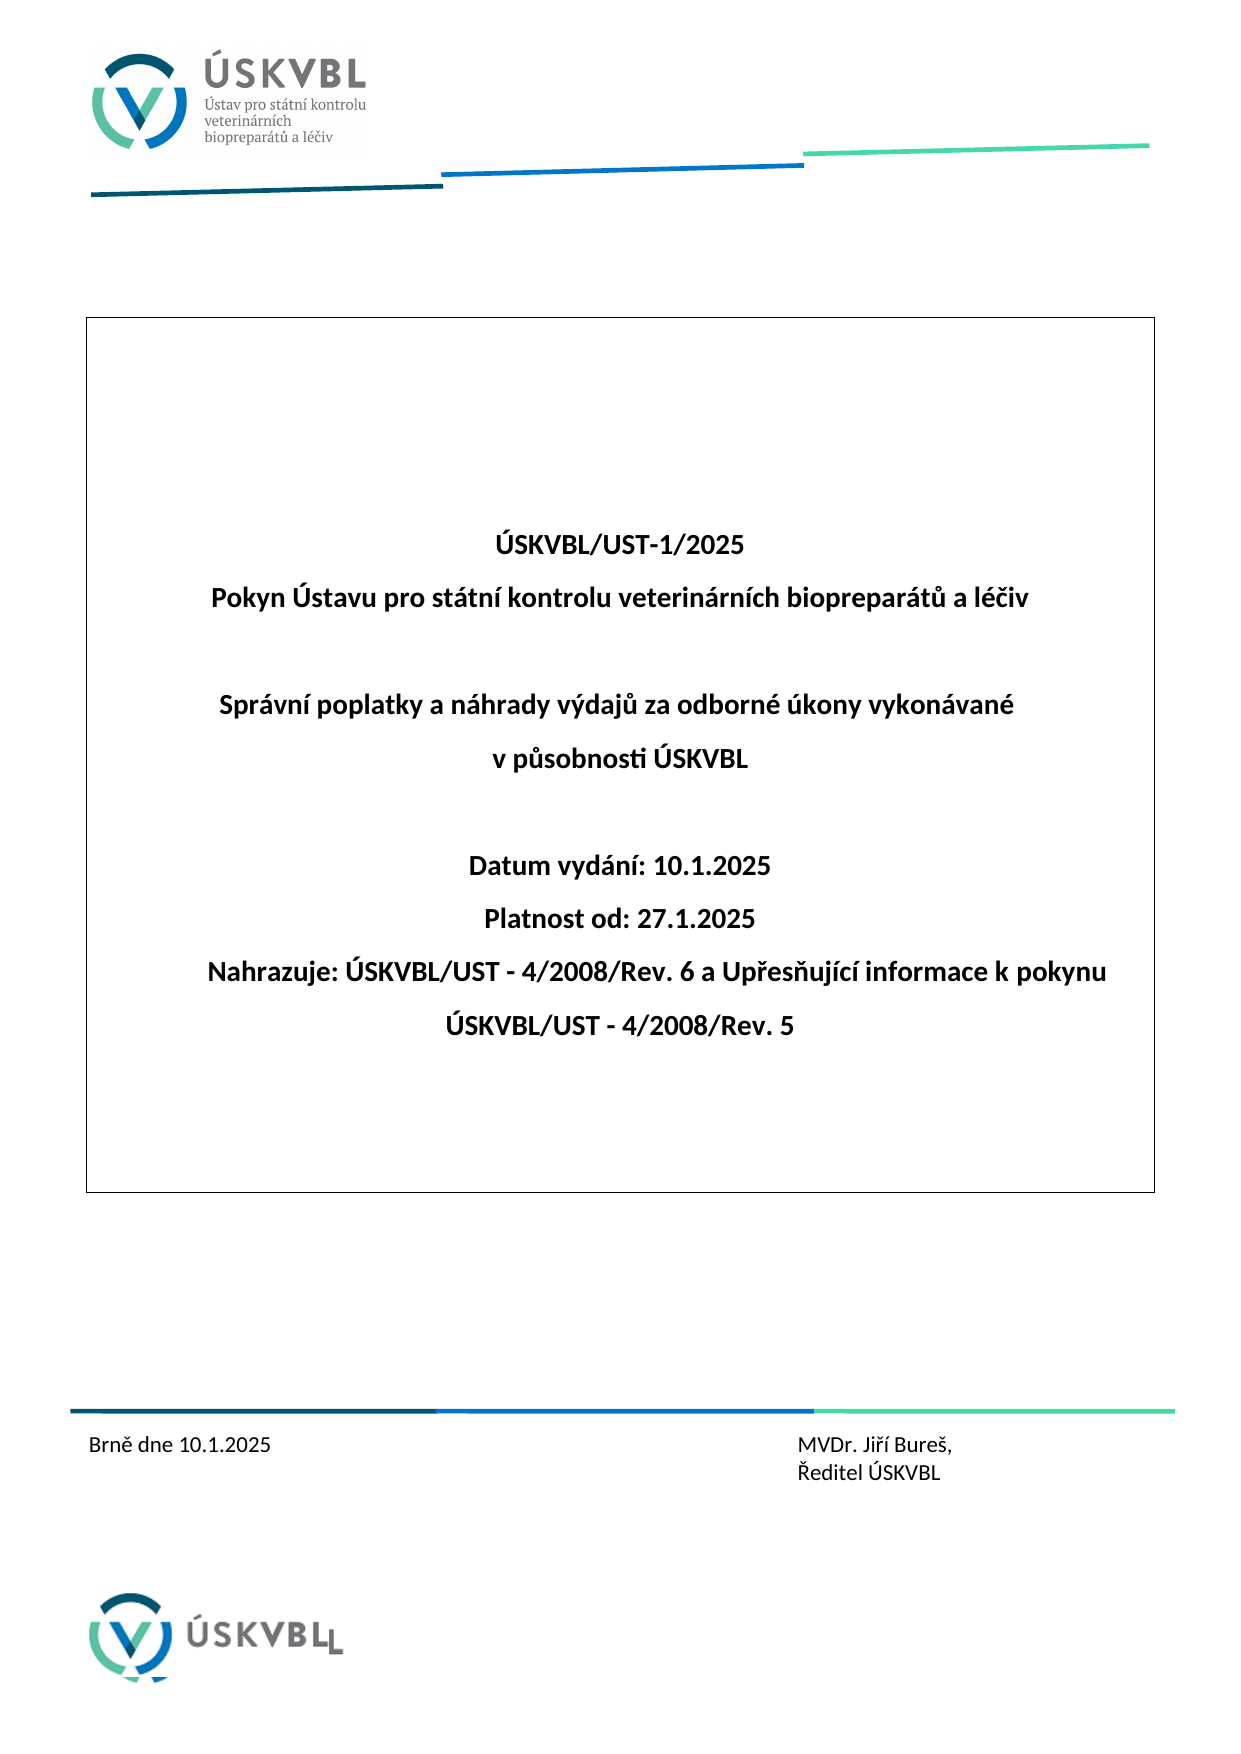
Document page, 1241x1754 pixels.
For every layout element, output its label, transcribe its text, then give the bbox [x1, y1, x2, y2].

text Brně dne 10.1.2025 MVDr. Jiří Bureš, [89, 1430, 1152, 1458]
text ÚSKVBL/UST-1/2025 [87, 523, 1154, 562]
text Datum vydání: 10.1.2025 [87, 843, 1154, 882]
text Pokyn Ústavu pro státní kontrolu veterinárních biopreparátů a léčiv [87, 576, 1154, 615]
picture [88, 1592, 345, 1685]
text Ředitel ÚSKVBL [89, 1458, 1152, 1486]
text Nahrazuje: ÚSKVBL/UST - 4/2008/Rev. 6 a Upřesňující informace k pokynu ÚSKVBL/UST - 4/2008/Rev. 5 [87, 950, 1154, 1043]
picture [88, 44, 370, 159]
text Platnost od: 27.1.2025 [87, 897, 1154, 936]
text Správní poplatky a náhrady výdajů za odborné úkony vykonávané v působnosti ÚSKVBL [87, 683, 1154, 775]
